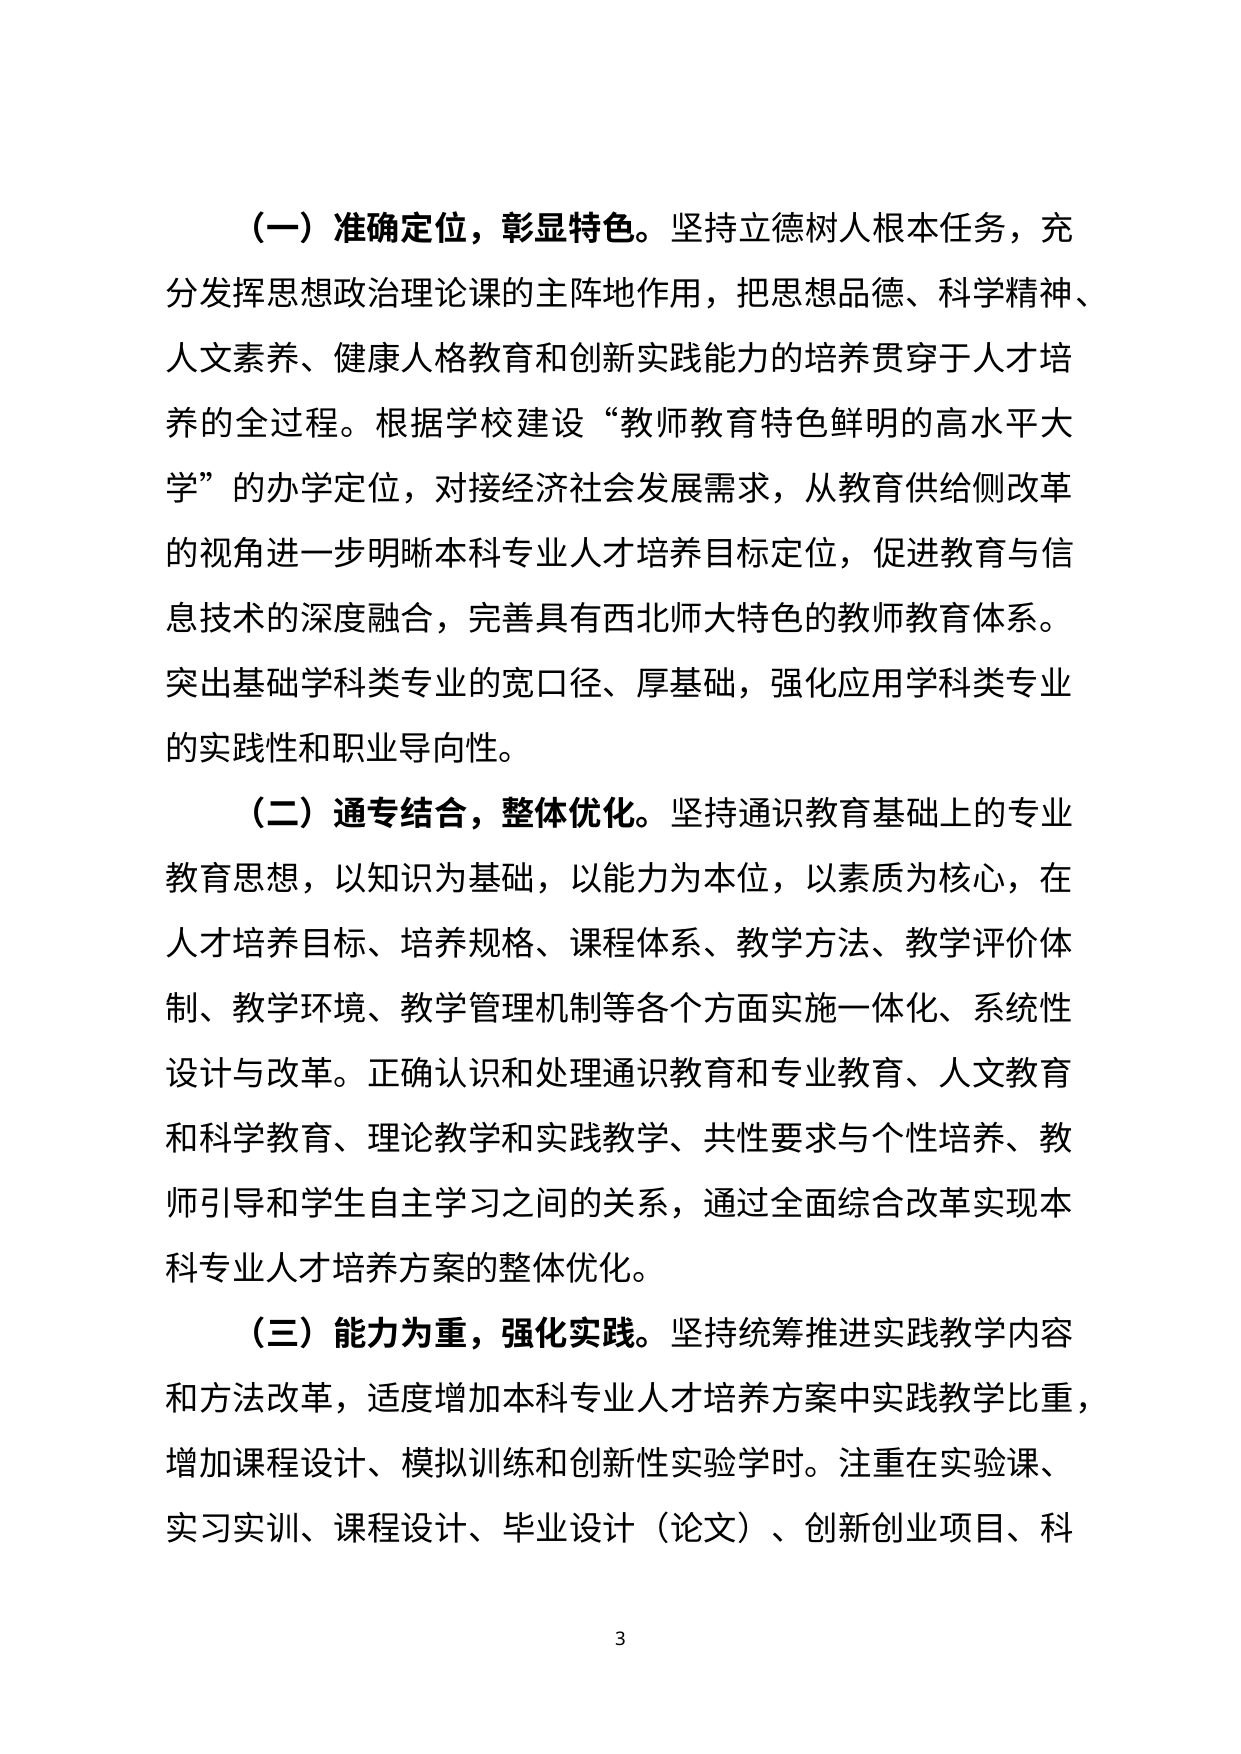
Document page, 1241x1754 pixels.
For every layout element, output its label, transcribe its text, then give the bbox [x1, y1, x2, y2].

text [165, 1298, 1075, 1558]
text （二）通专结合，整体优化。坚持通识教育基础上的专业教育思想，以知识为基础，以能力为本位，以素质为核心，在人才培养目标、培养规格、课程体系、教学方法、教学评价体制、教学环境、教学管理机制等各个方面实施一体化、系统性设计与改革。正确认识和处理通识教育和专业教育、人文教育和科学教育、理论教学和实践教学、共性要求与个性培养、教师引导和学生自主学习之间的关系，通过全面综合改革实现本科专业人才培养方案的整体优化。 [165, 778, 1075, 1298]
text （一）准确定位，彰显特色。坚持立德树人根本任务，充分发挥思想政治理论课的主阵地作用，把思想品德、科学精神、人文素养、健康人格教育和创新实践能力的培养贯穿于人才培养的全过程。根据学校建设“教师教育特色鲜明的高水平大学”的办学定位，对接经济社会发展需求，从教育供给侧改革的视角进一步明晰本科专业人才培养目标定位，促进教育与信息技术的深度融合，完善具有西北师大特色的教师教育体系。突出基础学科类专业的宽口径、厚基础，强化应用学科类专业的实践性和职业导向性。 [165, 193, 1075, 778]
